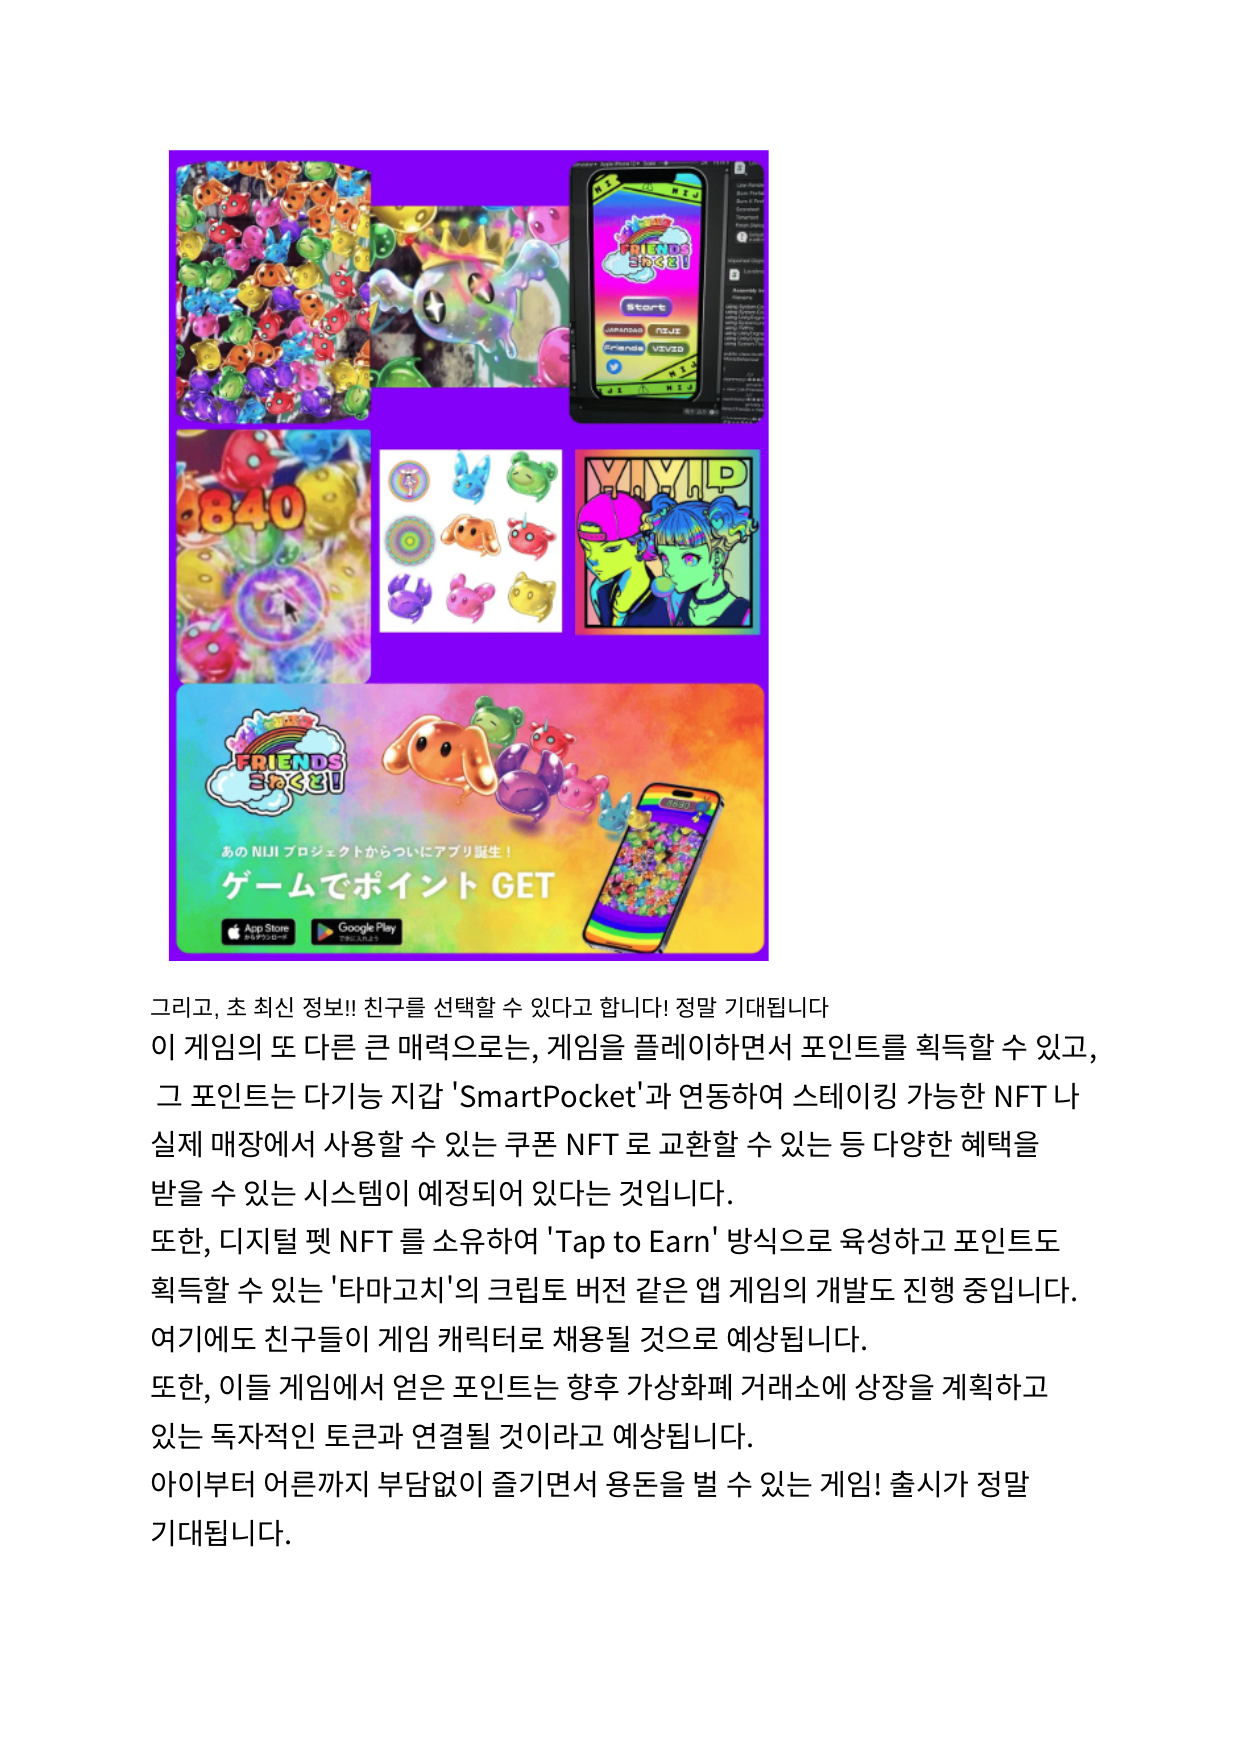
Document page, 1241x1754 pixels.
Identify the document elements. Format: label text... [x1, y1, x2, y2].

text 이 게임의 또 다른 큰 매력으로는, 게임을 플레이하면서 포인트를 획득할 수 있고, 그 포인트는 다기능 지갑 'SmartPocket'과 연동하여 스테이킹 가능한 NFT나 실제 매장에서 사용할 수 있는 쿠폰 NFT로 교환할 수 있는 등 다양한 혜택을 받을 수 있는 시스템이 예정되어 있다는 것입니다. [150, 1025, 1090, 1213]
text 또한, 이들 게임에서 얻은 포인트는 향후 가상화폐 거래소에 상장을 계획하고 있는 독자적인 토큰과 연결될 것이라고 예상됩니다. [150, 1364, 1090, 1455]
picture [168, 150, 769, 961]
text 아이부터 어른까지 부담없이 즐기면서 용돈을 벌 수 있는 게임! 출시가 정말 기대됩니다. [150, 1462, 1090, 1552]
text 또한, 디지털 펫 NFT를 소유하여 'Tap to Earn' 방식으로 육성하고 포인트도 획득할 수 있는 '타마고치'의 크립토 버전 같은 앱 게임의 개발도 진행 중입니다. 여기에도 친구들이 게임 캐릭터로 채용될 것으로 예상됩니다. [150, 1219, 1090, 1358]
